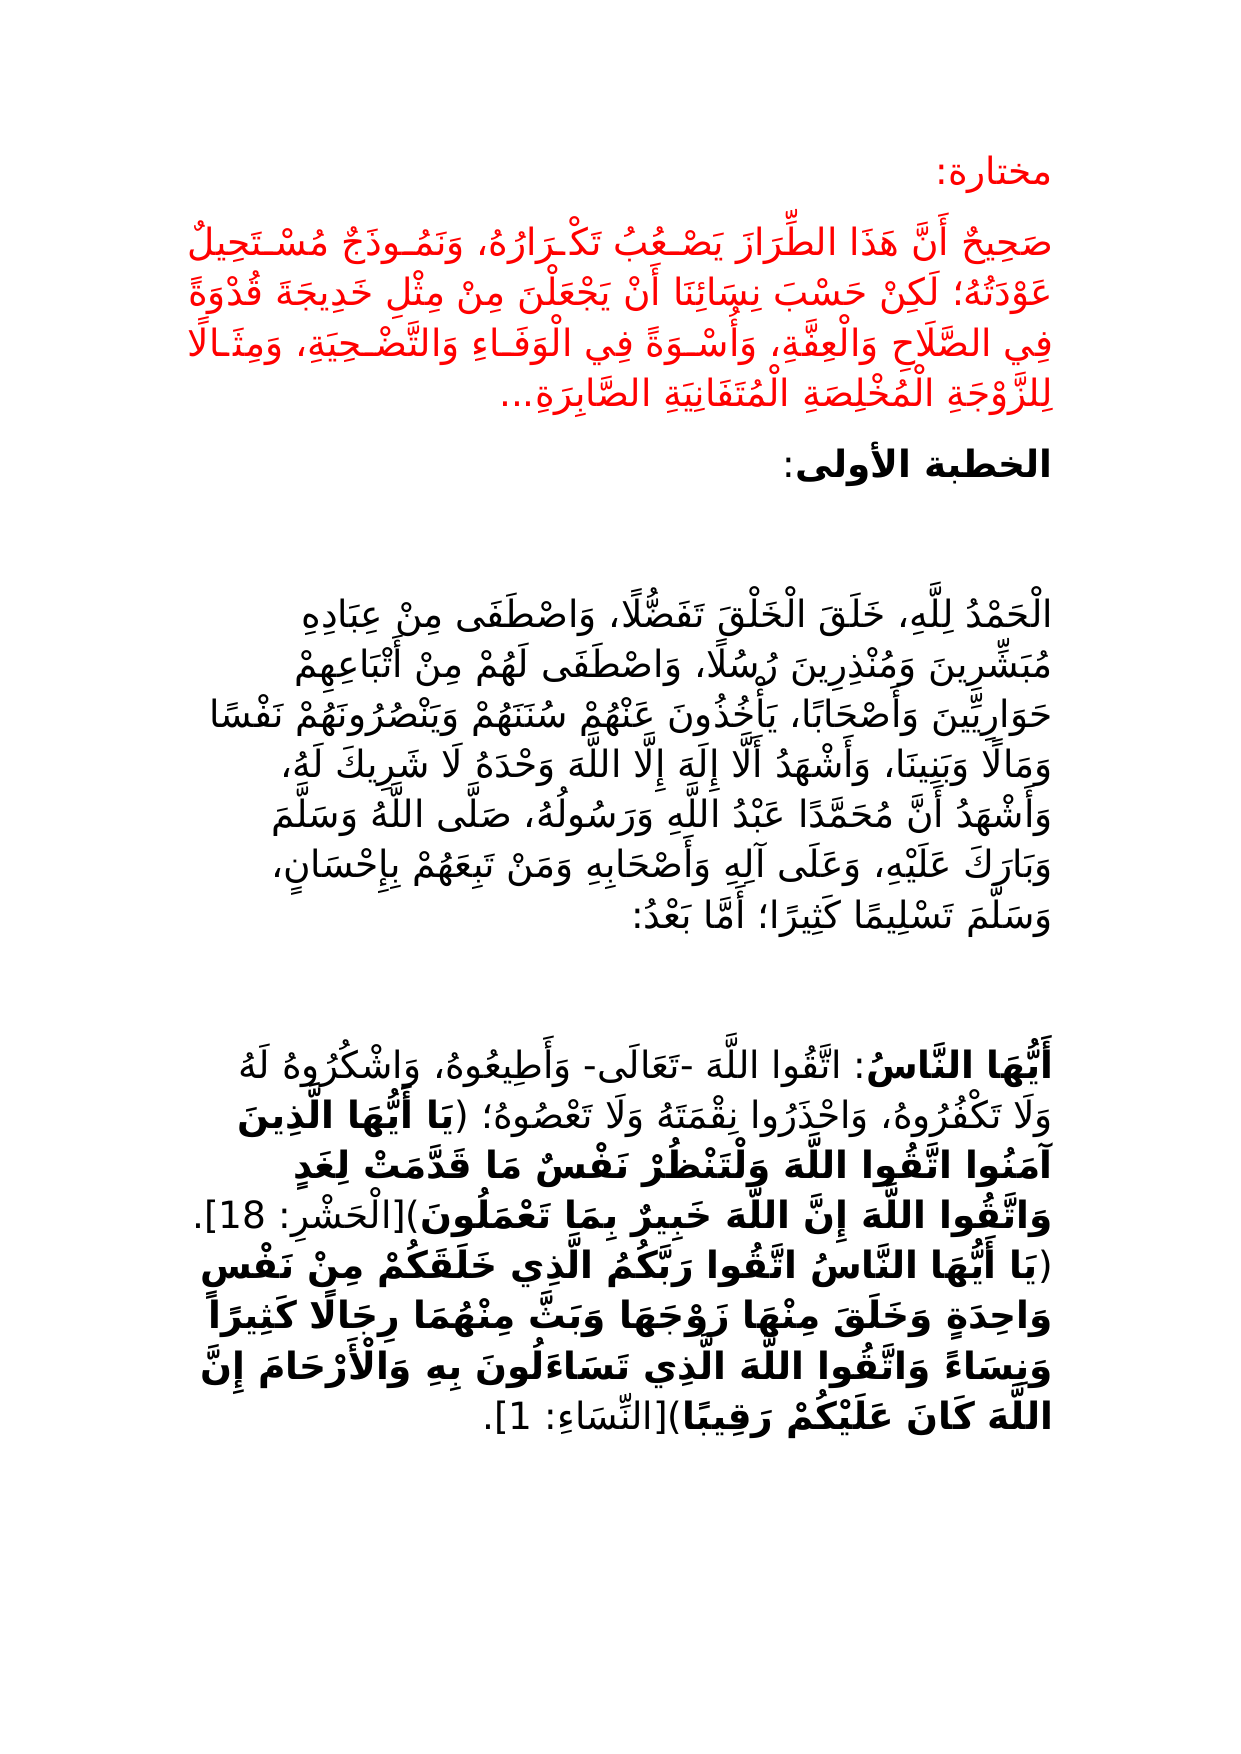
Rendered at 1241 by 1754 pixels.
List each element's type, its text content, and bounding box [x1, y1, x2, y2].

text الخطبة الأولى: [187, 442, 1053, 486]
text الْحَمْدُ لِلَّهِ، خَلَقَ الْخَلْقَ تَفَضُّلًا، وَاصْطَفَى مِنْ عِبَادِهِ مُبَشِّرِينَ وَمُنْذِرِينَ رُسُلًا، وَاصْطَفَى لَهُمْ مِنْ أَتْبَاعِهِمْ حَوَارِيِّينَ وَأَصْحَابًا، يَأْخُذُونَ عَنْهُمْ سُنَنَهُمْ وَيَنْصُرُونَهُمْ نَفْسًا وَمَالًا وَبَنِينَا، وَأَشْهَدُ أَلَّا إِلَهَ إِلَّا اللَّهَ وَحْدَهُ لَا شَرِيكَ لَهُ، وَأَشْهَدُ أَنَّ مُحَمَّدًا عَبْدُ اللَّهِ وَرَسُولُهُ، صَلَّى اللَّهُ وَسَلَّمَ وَبَارَكَ عَلَيْهِ، وَعَلَى آلِهِ وَأَصْحَابِهِ وَمَنْ تَبِعَهُمْ بِإِحْسَانٍ، وَسَلَّمَ تَسْلِيمًا كَثِيرًا؛ أَمَّا بَعْدُ: [187, 593, 1053, 937]
text أَيُّهَا النَّاسُ: اتَّقُوا اللَّهَ -تَعَالَى- وَأَطِيعُوهُ، وَاشْكُرُوهُ لَهُ وَلَا تَكْفُرُوهُ، وَاحْذَرُوا نِقْمَتَهُ وَلَا تَعْصُوهُ؛ (يَا أَيُّهَا الَّذِينَ آمَنُوا اتَّقُوا اللَّهَ وَلْتَنْظُرْ نَفْسٌ مَا قَدَّمَتْ لِغَدٍ وَاتَّقُوا اللَّهَ إِنَّ اللَّهَ خَبِيرٌ بِمَا تَعْمَلُونَ)[الْحَشْرِ: 18]. (يَا أَيُّهَا النَّاسُ اتَّقُوا رَبَّكُمُ الَّذِي خَلَقَكُمْ مِنْ نَفْسٍ وَاحِدَةٍ وَخَلَقَ مِنْهَا زَوْجَهَا وَبَثَّ مِنْهُمَا رِجَالًا كَثِيرًا وَنِسَاءً وَاتَّقُوا اللَّهَ الَّذِي تَسَاءَلُونَ بِهِ وَالْأَرْحَامَ إِنَّ اللَّهَ كَانَ عَلَيْكُمْ رَقِيبًا)[النِّسَاءِ: 1]. [187, 1044, 1053, 1438]
text صَحِيحٌ أَنَّ هَذَا الطِّرَازَ يَصْعُبُ تَكْرَارُهُ، وَنَمُوذَجٌ مُسْتَحِيلٌ عَوْدَتُهُ؛ لَكِنْ حَسْبَ نِسَائِنَا أَنْ يَجْعَلْنَ مِنْ مِثْلِ خَدِيجَةَ قُدْوَةً فِي الصَّلَاحِ وَالْعِفَّةِ، وَأُسْوَةً فِي الْوَفَاءِ وَالتَّضْحِيَةِ، وَمِثَالًا لِلزَّوْجَةِ الْمُخْلِصَةِ الْمُتَفَانِيَةِ الصَّابِرَةِ... [187, 221, 1053, 415]
text مختارة: [187, 150, 1053, 194]
